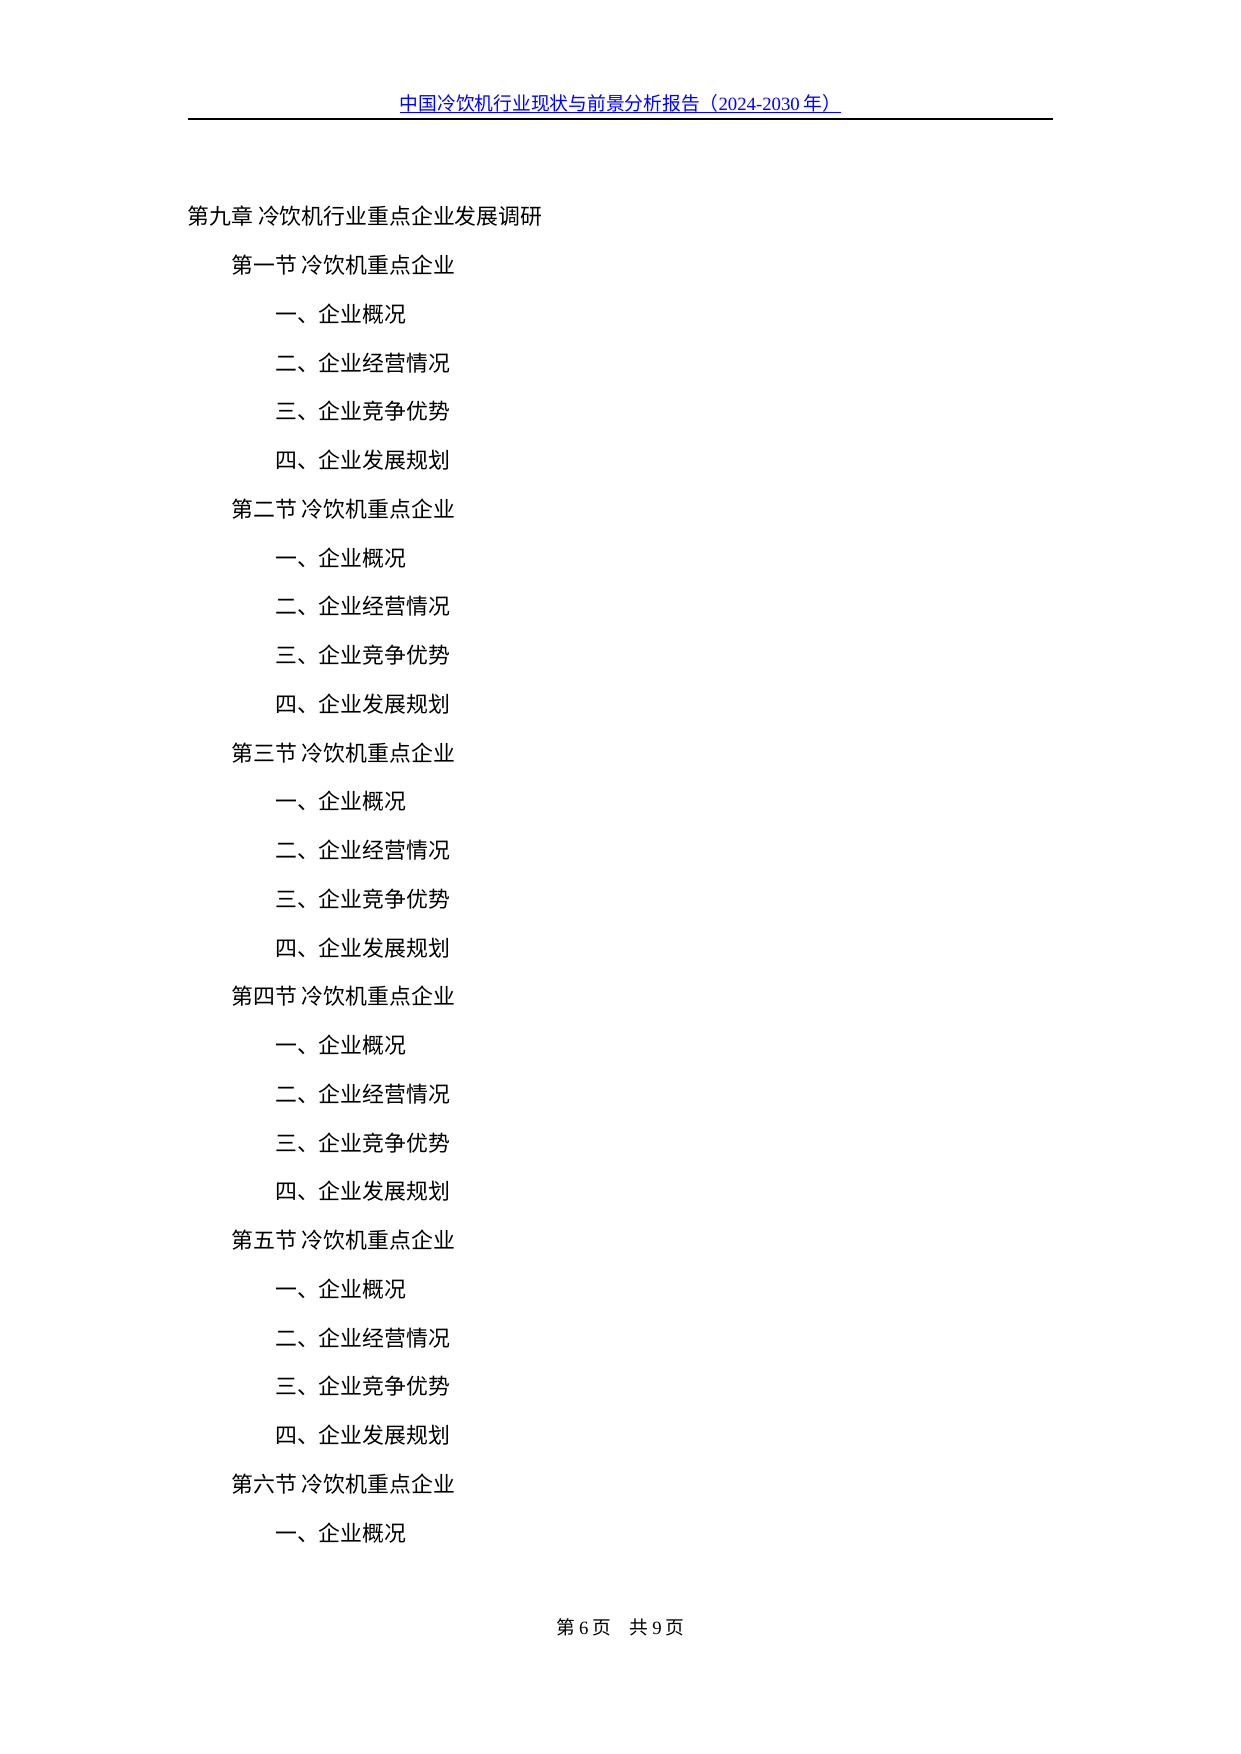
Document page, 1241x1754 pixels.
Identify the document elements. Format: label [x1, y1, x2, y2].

text [187, 150, 1053, 1548]
